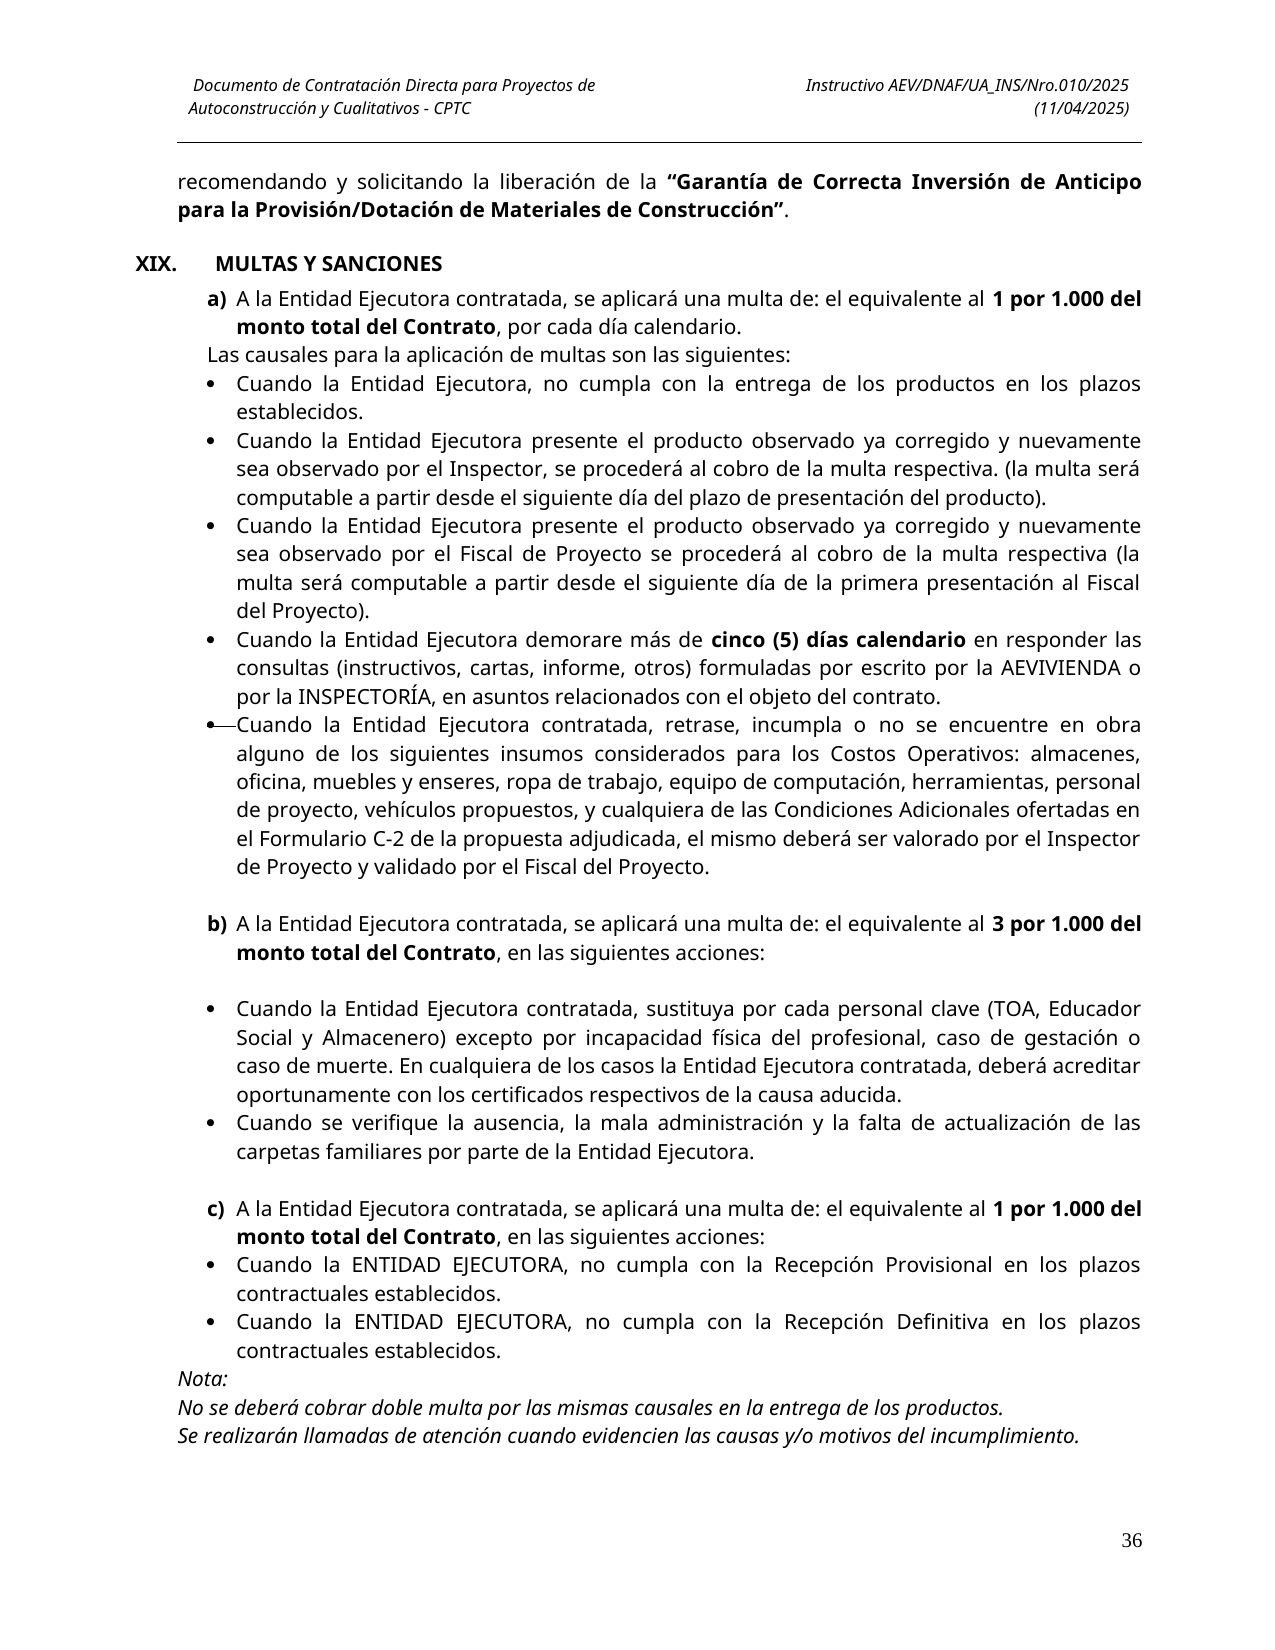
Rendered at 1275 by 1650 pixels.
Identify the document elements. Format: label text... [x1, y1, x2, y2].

list Cuando la Entidad Ejecutora contratada, retrase, incumpla o no se encuentre en obra alguno de los siguientes insumos considerados para los Costos Operativos: almacenes, oficina, muebles y enseres, ropa de trabajo, equipo de computación, herramientas, personal de proyecto, vehículos propuestos, y cualquiera de las Condiciones Adicionales ofertadas en el Formulario C-2 de la propuesta adjudicada, el mismo deberá ser valorado por el Inspector de Proyecto y validado por el Fiscal del Proyecto. [207, 710, 1142, 881]
list Cuando la Entidad Ejecutora demorare más de cinco (5) días calendario en responder las consultas (instructivos, cartas, informe, otros) formuladas por escrito por la AEVIVIENDA o por la INSPECTORÍA, en asuntos relacionados con el objeto del contrato. [207, 625, 1142, 710]
text Nota: [177, 1364, 1142, 1393]
list Cuando la Entidad Ejecutora, no cumpla con la entrega de los productos en los plazos establecidos. [207, 369, 1142, 426]
list A la Entidad Ejecutora contratada, se aplicará una multa de: el equivalente al 3 por 1.000 del monto total del Contrato, en las siguientes acciones: [207, 909, 1142, 966]
list A la Entidad Ejecutora contratada, se aplicará una multa de: el equivalente al 1 por 1.000 del monto total del Contrato, en las siguientes acciones: [207, 1194, 1142, 1251]
list Cuando la Entidad Ejecutora presente el producto observado ya corregido y nuevamente sea observado por el Fiscal de Proyecto se procederá al cobro de la multa respectiva (la multa será computable a partir desde el siguiente día de la primera presentación al Fiscal del Proyecto). [207, 511, 1142, 625]
text Se realizarán llamadas de atención cuando evidencien las causas y/o motivos del incumplimiento. [177, 1421, 1142, 1449]
list A la Entidad Ejecutora contratada, se aplicará una multa de: el equivalente al 1 por 1.000 del monto total del Contrato, por cada día calendario. [207, 284, 1142, 341]
list Cuando la Entidad Ejecutora presente el producto observado ya corregido y nuevamente sea observado por el Inspector, se procederá al cobro de la multa respectiva. (la multa será computable a partir desde el siguiente día del plazo de presentación del producto). [207, 426, 1142, 511]
list Cuando la ENTIDAD EJECUTORA, no cumpla con la Recepción Definitiva en los plazos contractuales establecidos. [207, 1307, 1142, 1364]
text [177, 167, 1142, 224]
text Las causales para la aplicación de multas son las siguientes: [207, 341, 1142, 369]
list Cuando se verifique la ausencia, la mala administración y la falta de actualización de las carpetas familiares por parte de la Entidad Ejecutora. [207, 1108, 1142, 1165]
list Cuando la Entidad Ejecutora contratada, sustituya por cada personal clave (TOA, Educador Social y Almacenero) excepto por incapacidad física del profesional, caso de gestación o caso de muerte. En cualquiera de los casos la Entidad Ejecutora contratada, deberá acreditar oportunamente con los certificados respectivos de la causa aducida. [207, 994, 1142, 1108]
text No se deberá cobrar doble multa por las mismas causales en la entrega de los productos. [177, 1393, 1142, 1421]
list Cuando la ENTIDAD EJECUTORA, no cumpla con la Recepción Provisional en los plazos contractuales establecidos. [207, 1251, 1142, 1307]
list MULTAS Y SANCIONES [177, 249, 1142, 277]
